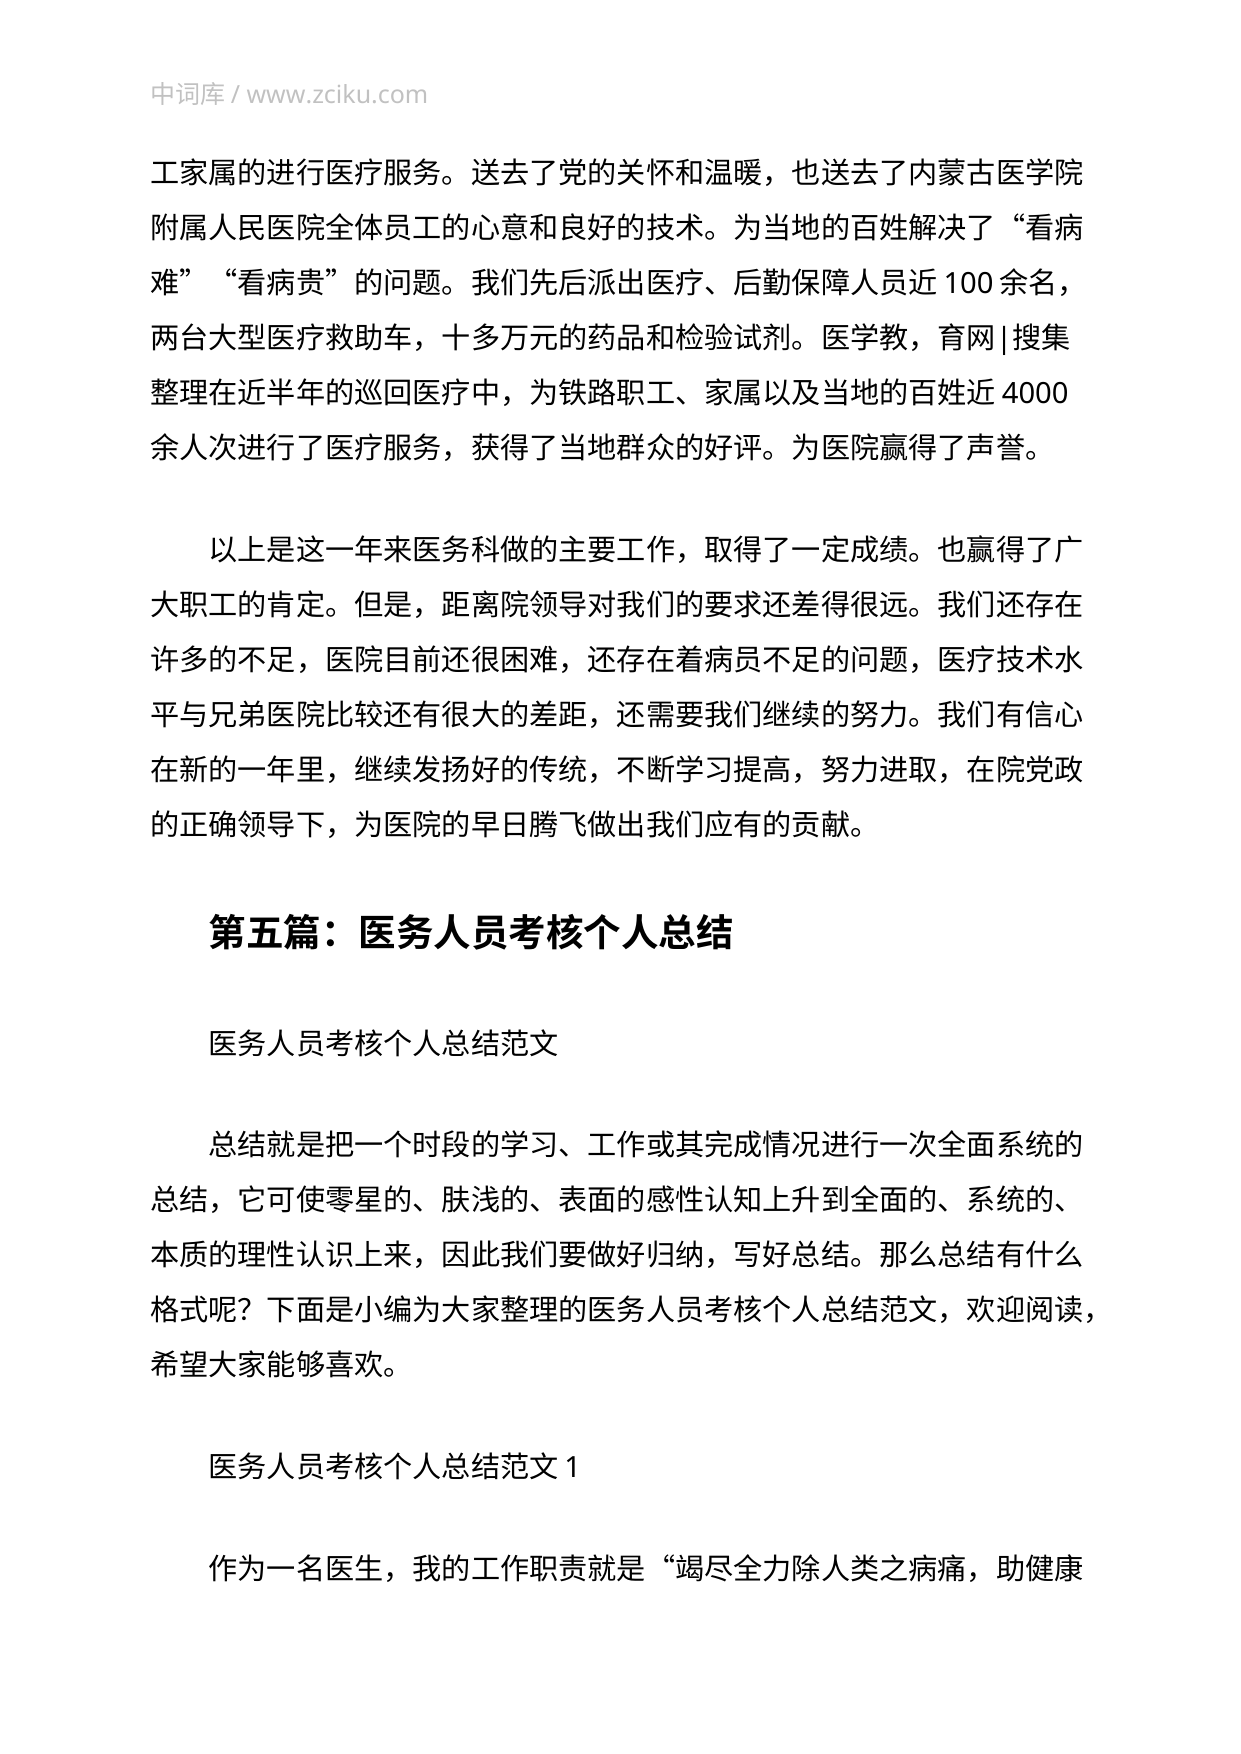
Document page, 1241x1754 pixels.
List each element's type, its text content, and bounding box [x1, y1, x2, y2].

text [150, 1545, 1090, 1588]
text 总结就是把一个时段的学习、工作或其完成情况进行一次全面系统的总结，它可使零星的、肤浅的、表面的感性认知上升到全面的、系统的、本质的理性认识上来，因此我们要做好归纳，写好总结。那么总结有什么格式呢？下面是小编为大家整理的医务人员考核个人总结范文，欢迎阅读，希望大家能够喜欢。 [150, 1122, 1090, 1384]
text 第五篇：医务人员考核个人总结 [150, 903, 1090, 957]
text 以上是这一年来医务科做的主要工作，取得了一定成绩。也赢得了广大职工的肯定。但是，距离院领导对我们的要求还差得很远。我们还存在许多的不足，医院目前还很困难，还存在着病员不足的问题，医疗技术水平与兄弟医院比较还有很大的差距，还需要我们继续的努力。我们有信心在新的一年里，继续发扬好的传统，不断学习提高，努力进取，在院党政的正确领导下，为医院的早日腾飞做出我们应有的贡献。 [150, 527, 1090, 843]
text 医务人员考核个人总结范文1 [150, 1443, 1090, 1486]
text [150, 150, 1090, 467]
text 医务人员考核个人总结范文 [150, 1020, 1090, 1062]
